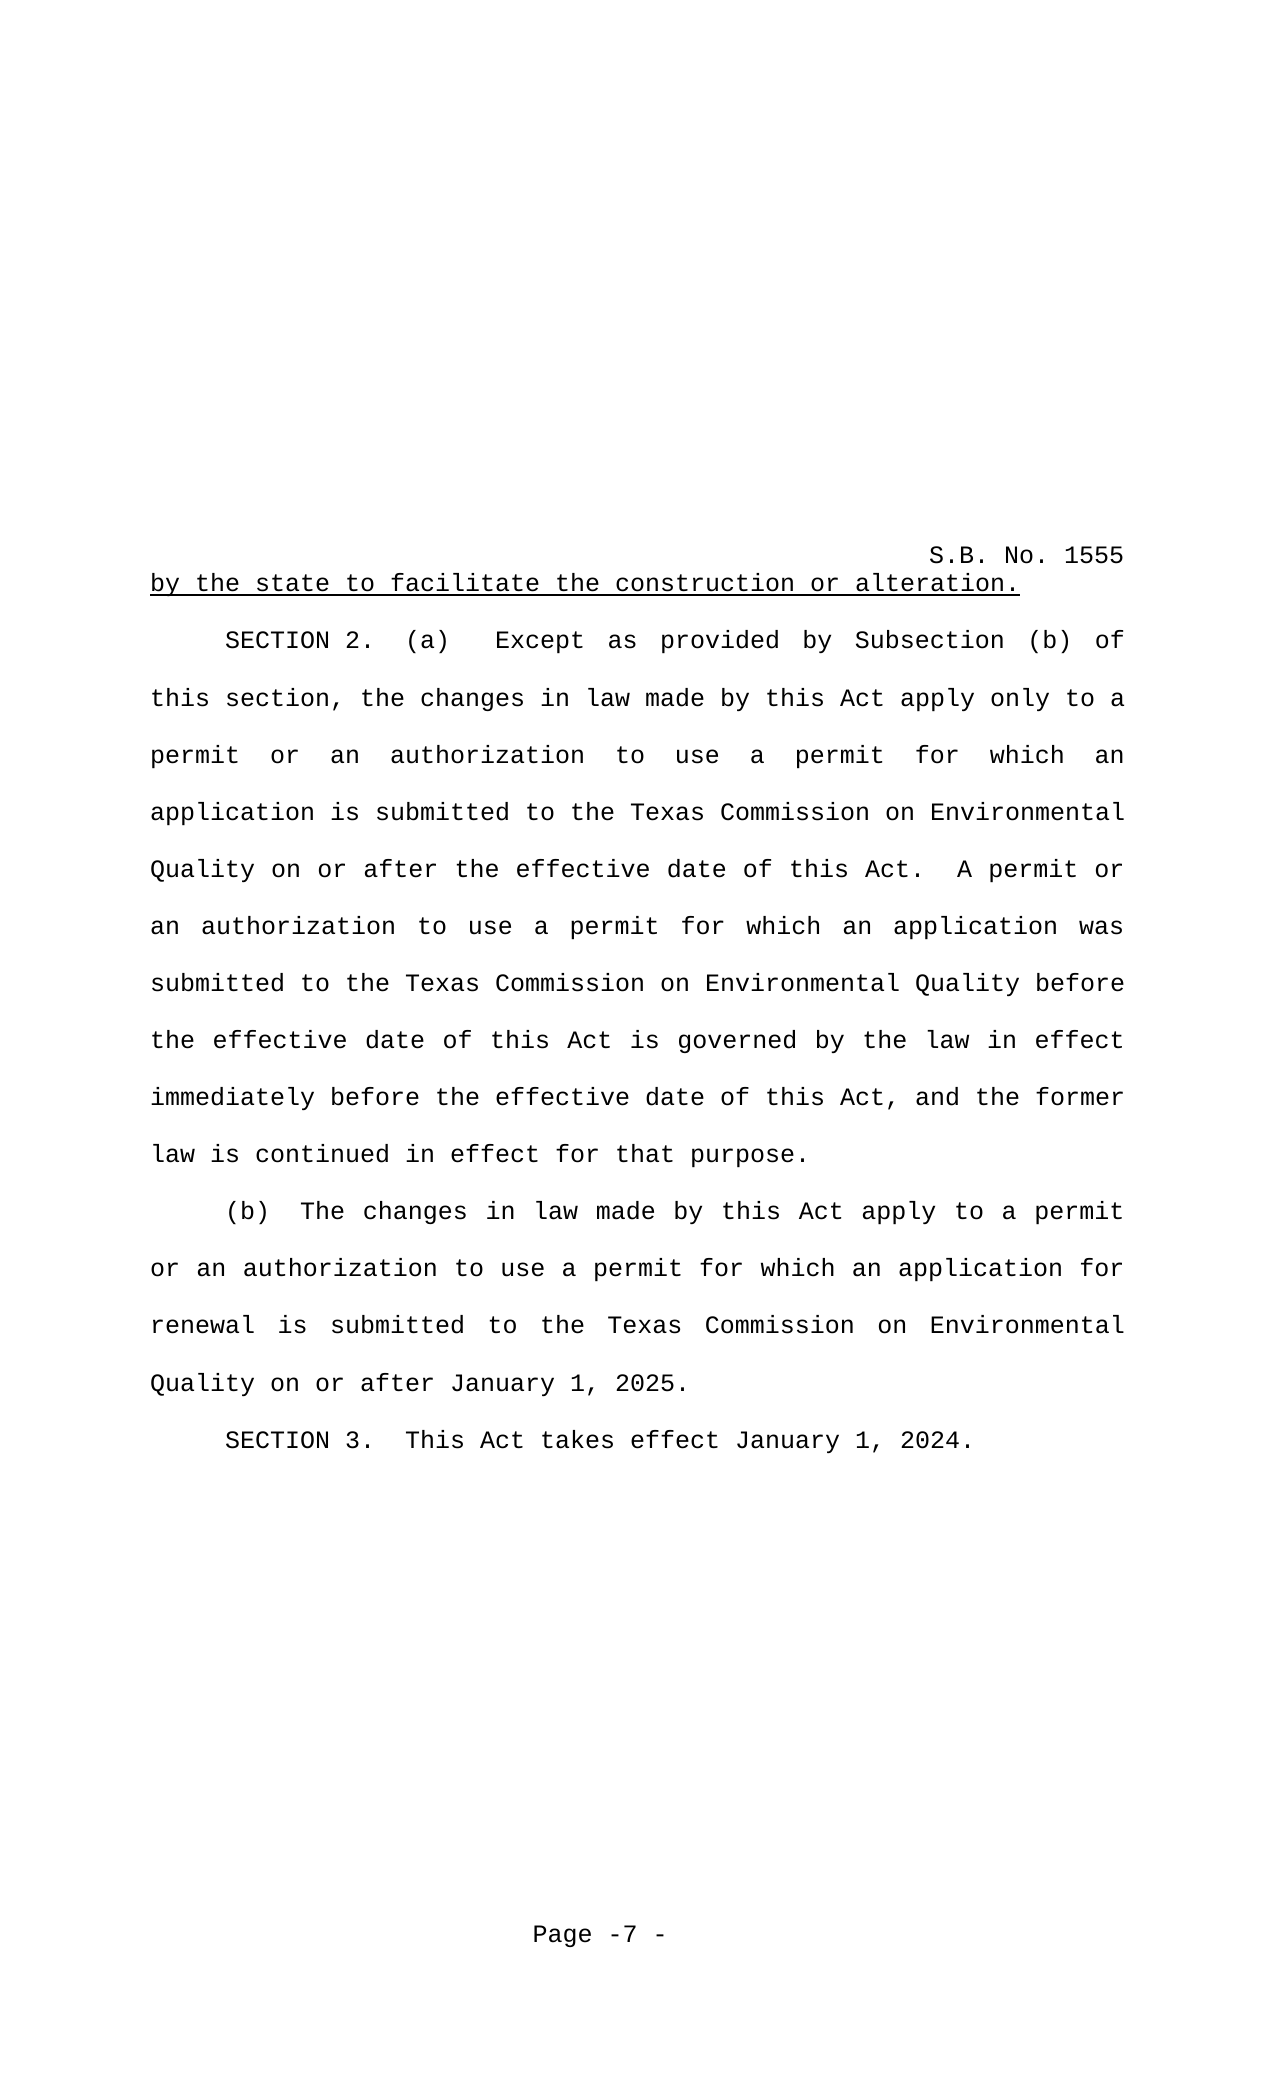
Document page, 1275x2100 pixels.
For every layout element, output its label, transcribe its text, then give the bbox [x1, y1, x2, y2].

text SECTION 3. This Act takes effect January 1, 2024. [150, 1427, 1125, 1456]
text (b) The changes in law made by this Act apply to a permit or an authorization to use a permit for which an application for renewal is submitted to the Texas Commission on Environmental Quality on or after January 1, 2025. [150, 1199, 1125, 1398]
text SECTION 2. (a) Except as provided by Subsection (b) of this section, the changes in law made by this Act apply only to a permit or an authorization to use a permit for which an application is submitted to the Texas Commission on Environmental Quality on or after the effective date of this Act. A permit or an authorization to use a permit for which an application was submitted to the Texas Commission on Environmental Quality before the effective date of this Act is governed by the law in effect immediately before the effective date of this Act, and the former law is continued in effect for that purpose. [150, 628, 1125, 1170]
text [150, 571, 1125, 599]
